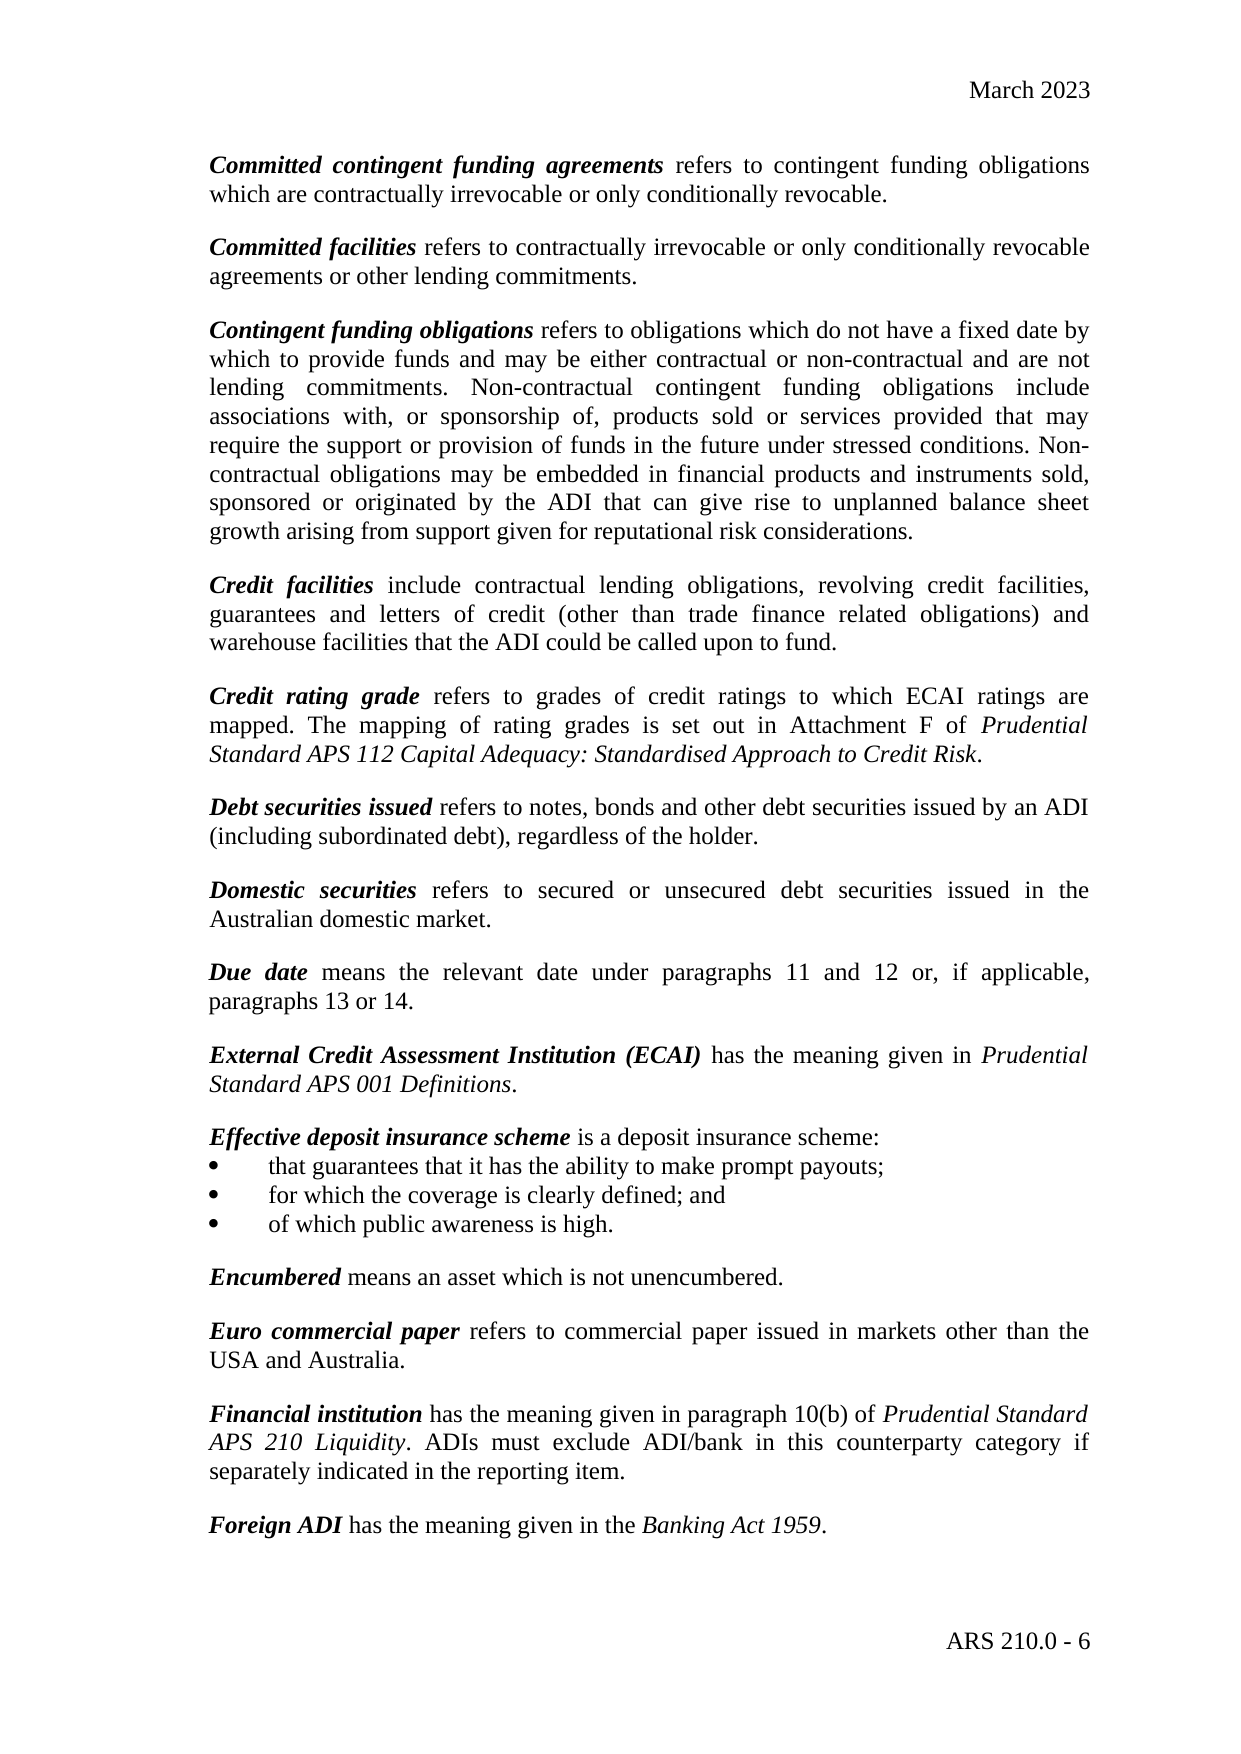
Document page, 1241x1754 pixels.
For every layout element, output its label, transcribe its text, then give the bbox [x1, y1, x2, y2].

text Contingent funding obligations refers to obligations which do not have a fixed date by which to provide funds and may be either contractual or non-contractual and are not lending commitments. Non-contractual contingent funding obligations include associations with, or sponsorship of, products sold or services provided that may require the support or provision of funds in the future under stressed conditions. Non-contractual obligations may be embedded in financial products and instruments sold, sponsored or originated by the ADI that can give rise to unplanned balance sheet growth arising from support given for reputational risk considerations. [209, 315, 1090, 545]
text Foreign ADI has the meaning given in the Banking Act 1959. [208, 1510, 1090, 1539]
text Encumbered means an asset which is not unencumbered. [209, 1262, 1090, 1291]
list for which the coverage is clearly defined; and [209, 1180, 1090, 1209]
text Credit facilities include contractual lending obligations, revolving credit facilities, guarantees and letters of credit (other than trade finance related obligations) and warehouse facilities that the ADI could be called upon to fund. [209, 570, 1090, 656]
text Domestic securities refers to secured or unsecured debt securities issued in the Australian domestic market. [209, 875, 1090, 932]
text External Credit Assessment Institution (ECAI) has the meaning given in Prudential Standard APS 001 Definitions. [209, 1040, 1090, 1097]
text Euro commercial paper refers to commercial paper issued in markets other than the USA and Australia. [209, 1316, 1090, 1374]
text Debt securities issued refers to notes, bonds and other debt securities issued by an ADI (including subordinated debt), regardless of the holder. [209, 792, 1090, 850]
list of which public awareness is high. [209, 1209, 1090, 1237]
list that guarantees that it has the ability to make prompt payouts; [209, 1151, 1090, 1180]
text Due date means the relevant date under paragraphs 11 and 12 or, if applicable, paragraphs 13 or 14. [208, 957, 1090, 1015]
text Financial institution has the meaning given in paragraph 10(b) of Prudential Standard APS 210 Liquidity. ADIs must exclude ADI/bank in this counterparty category if separately indicated in the reporting item. [209, 1399, 1090, 1485]
text Credit rating grade refers to grades of credit ratings to which ECAI ratings are mapped. The mapping of rating grades is set out in Attachment F of Prudential Standard APS 112 Capital Adequacy: Standardised Approach to Credit Risk. [209, 681, 1090, 767]
text Committed facilities refers to contractually irrevocable or only conditionally revocable agreements or other lending commitments. [209, 232, 1090, 290]
text Effective deposit insurance scheme is a deposit insurance scheme: [209, 1122, 1090, 1151]
text Committed contingent funding agreements refers to contingent funding obligations which are contractually irrevocable or only conditionally revocable. [209, 150, 1090, 207]
